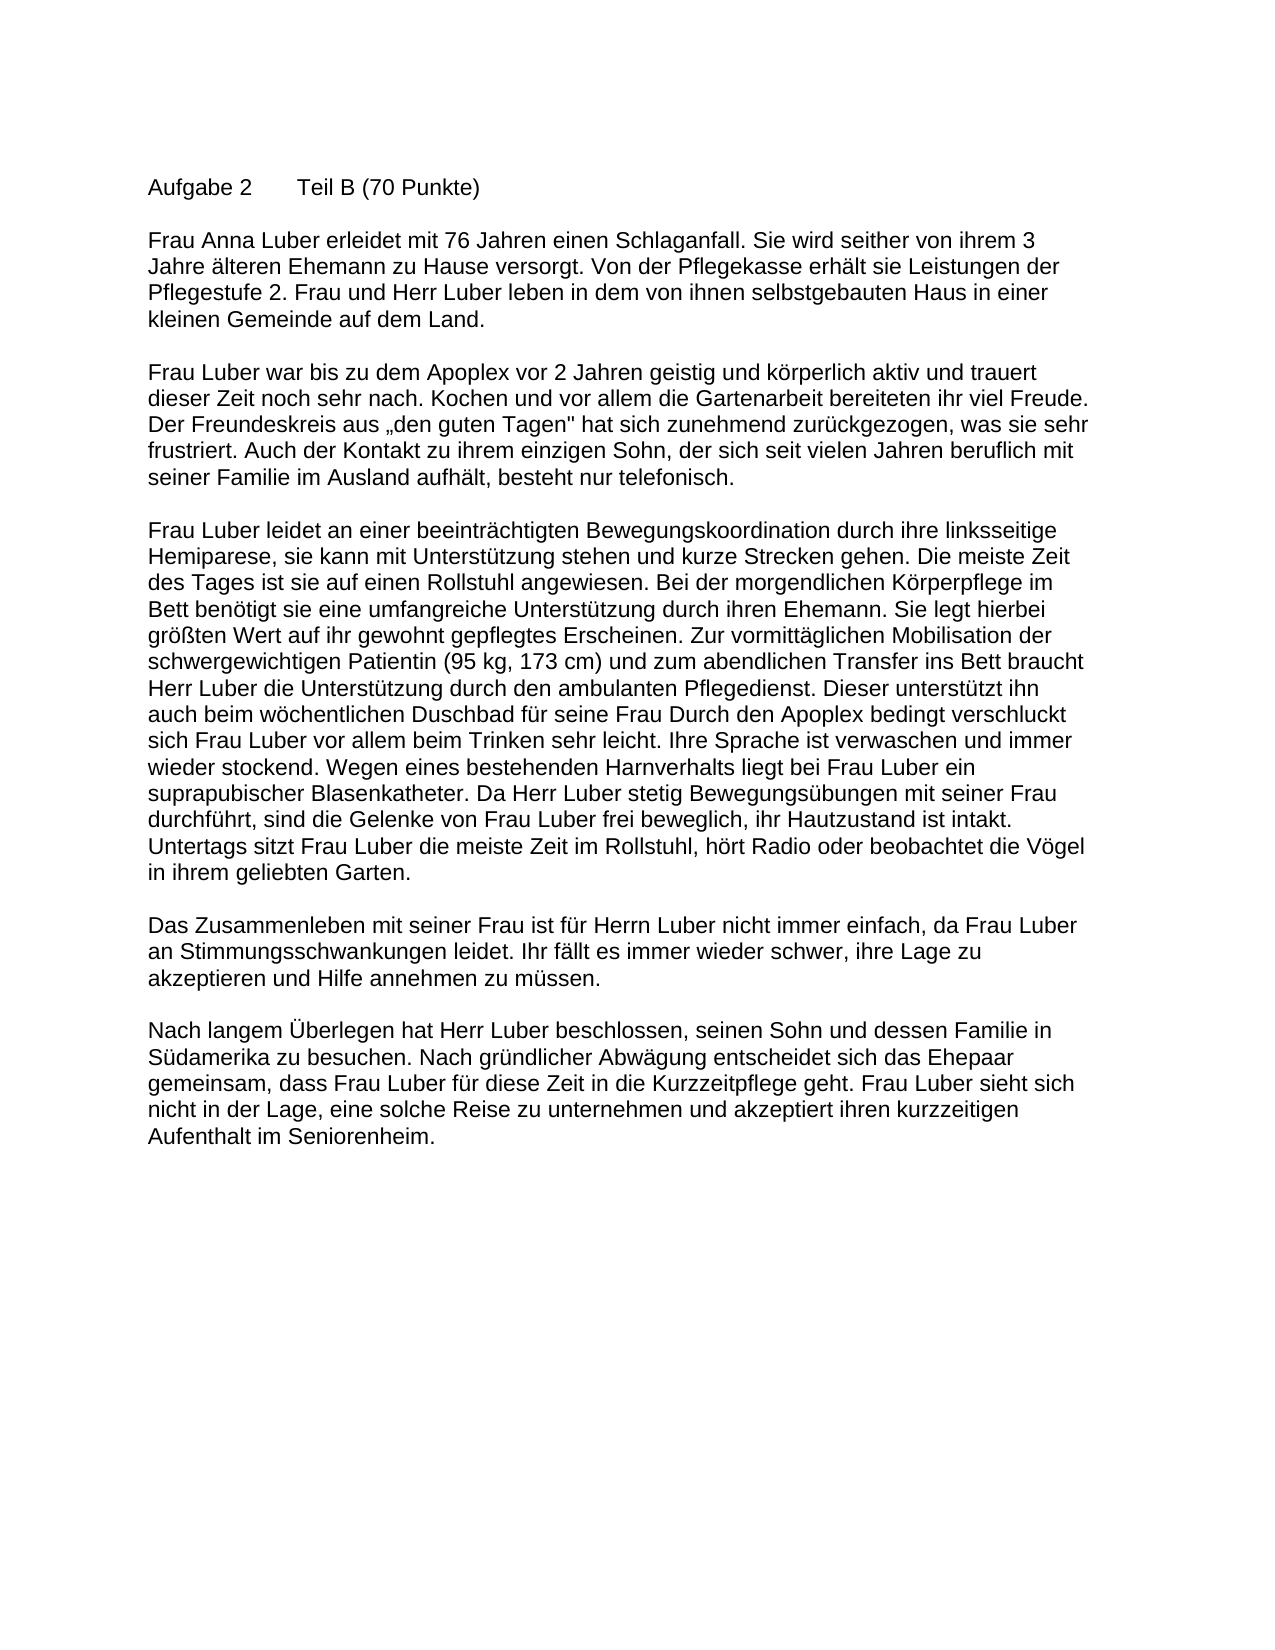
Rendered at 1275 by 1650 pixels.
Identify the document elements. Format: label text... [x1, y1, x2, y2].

text Nach langem Überlegen hat Herr Luber beschlossen, seinen Sohn und dessen Familie in Südamerika zu besuchen. Nach gründlicher Abwägung entscheidet sich das Ehepaar gemeinsam, dass Frau Luber für diese Zeit in die Kurzzeitpflege geht. Frau Luber sieht sich nicht in der Lage, eine solche Reise zu unternehmen und akzeptiert ihren kurzzeitigen Aufenthalt im Seniorenheim. [148, 1017, 1094, 1149]
text Frau Luber leidet an einer beeinträchtigten Bewegungskoordination durch ihre linksseitige Hemiparese, sie kann mit Unterstützung stehen und kurze Strecken gehen. Die meiste Zeit des Tages ist sie auf einen Rollstuhl angewiesen. Bei der morgendlichen Körperpflege im Bett benötigt sie eine umfangreiche Unterstützung durch ihren Ehemann. Sie legt hierbei größten Wert auf ihr gewohnt gepflegtes Erscheinen. Zur vormittäglichen Mobilisation der schwergewichtigen Patientin (95 kg, 173 cm) und zum abendlichen Transfer ins Bett braucht Herr Luber die Unterstützung durch den ambulanten Pflegedienst. Dieser unterstützt ihn auch beim wöchentlichen Duschbad für seine Frau Durch den Apoplex bedingt verschluckt sich Frau Luber vor allem beim Trinken sehr leicht. Ihre Sprache ist verwaschen und immer wieder stockend. Wegen eines bestehenden Harnverhalts liegt bei Frau Luber ein suprapubischer Blasenkatheter. Da Herr Luber stetig Bewegungsübungen mit seiner Frau durchführt, sind die Gelenke von Frau Luber frei beweglich, ihr Hautzustand ist intakt. [148, 517, 1094, 833]
text Frau Anna Luber erleidet mit 76 Jahren einen Schlaganfall. Sie wird seither von ihrem 3 Jahre älteren Ehemann zu Hause versorgt. Von der Pflegekasse erhält sie Leistungen der Pflegestufe 2. Frau und Herr Luber leben in dem von ihnen selbstgebauten Haus in einer kleinen Gemeinde auf dem Land. [148, 227, 1094, 332]
text Frau Luber war bis zu dem Apoplex vor 2 Jahren geistig und körperlich aktiv und trauert dieser Zeit noch sehr nach. Kochen und vor allem die Gartenarbeit bereiteten ihr viel Freude. Der Freundeskreis aus „den guten Tagen" hat sich zunehmend zurückgezogen, was sie sehr frustriert. Auch der Kontakt zu ihrem einzigen Sohn, der sich seit vielen Jahren beruflich mit seiner Familie im Ausland aufhält, besteht nur telefonisch. [148, 358, 1094, 490]
text Das Zusammenleben mit seiner Frau ist für Herrn Luber nicht immer einfach, da Frau Luber an Stimmungsschwankungen leidet. Ihr fällt es immer wieder schwer, ihre Lage zu akzeptieren und Hilfe annehmen zu müssen. [148, 912, 1094, 991]
text Untertags sitzt Frau Luber die meiste Zeit im Rollstuhl, hört Radio oder beobachtet die Vögel in ihrem geliebten Garten. [148, 833, 1094, 886]
text Aufgabe 2 Teil B (70 Punkte) [148, 174, 1094, 200]
